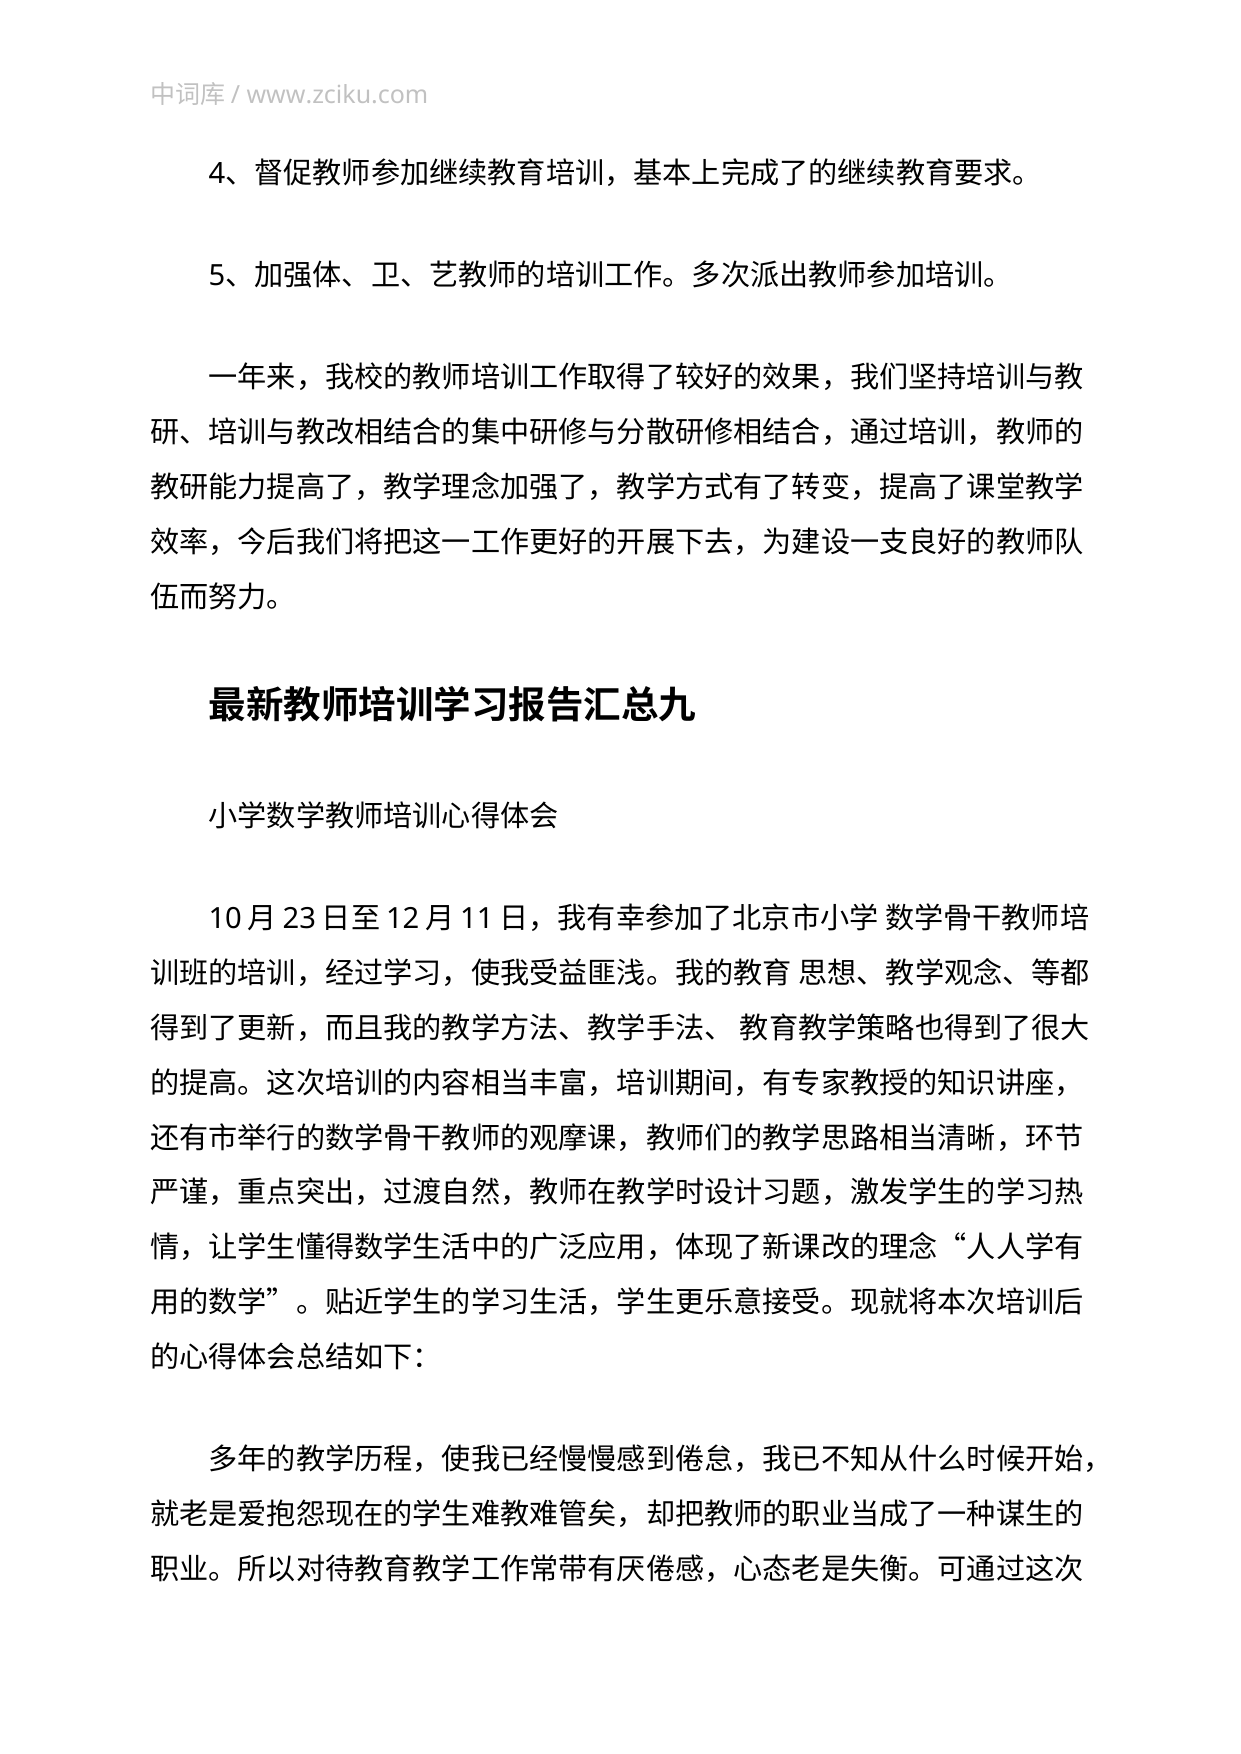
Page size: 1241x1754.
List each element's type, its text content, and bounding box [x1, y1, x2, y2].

text 5、加强体、卫、艺教师的培训工作。多次派出教师参加培训。 [150, 252, 1090, 294]
text 一年来，我校的教师培训工作取得了较好的效果，我们坚持培训与教研、培训与教改相结合的集中研修与分散研修相结合，通过培训，教师的教研能力提高了，教学理念加强了，教学方式有了转变，提高了课堂教学效率，今后我们将把这一工作更好的开展下去，为建设一支良好的教师队伍而努力。 [150, 354, 1090, 616]
text 10月23日至12月11日，我有幸参加了北京市小学 数学骨干教师培训班的培训，经过学习，使我受益匪浅。我的教育 思想、教学观念、等都得到了更新，而且我的教学方法、教学手法、 教育教学策略也得到了很大的提高。这次培训的内容相当丰富，培训期间，有专家教授的知识讲座，还有市举行的数学骨干教师的观摩课，教师们的教学思路相当清晰，环节严谨，重点突出，过渡自然，教师在教学时设计习题，激发学生的学习热情，让学生懂得数学生活中的广泛应用，体现了新课改的理念“人人学有用的数学”。贴近学生的学习生活，学生更乐意接受。现就将本次培训后的心得体会总结如下： [150, 894, 1090, 1376]
text 小学数学教师培训心得体会 [150, 793, 1090, 835]
text 最新教师培训学习报告汇总九 [150, 675, 1090, 729]
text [150, 1436, 1090, 1588]
text 4、督促教师参加继续教育培训，基本上完成了的继续教育要求。 [150, 150, 1090, 192]
